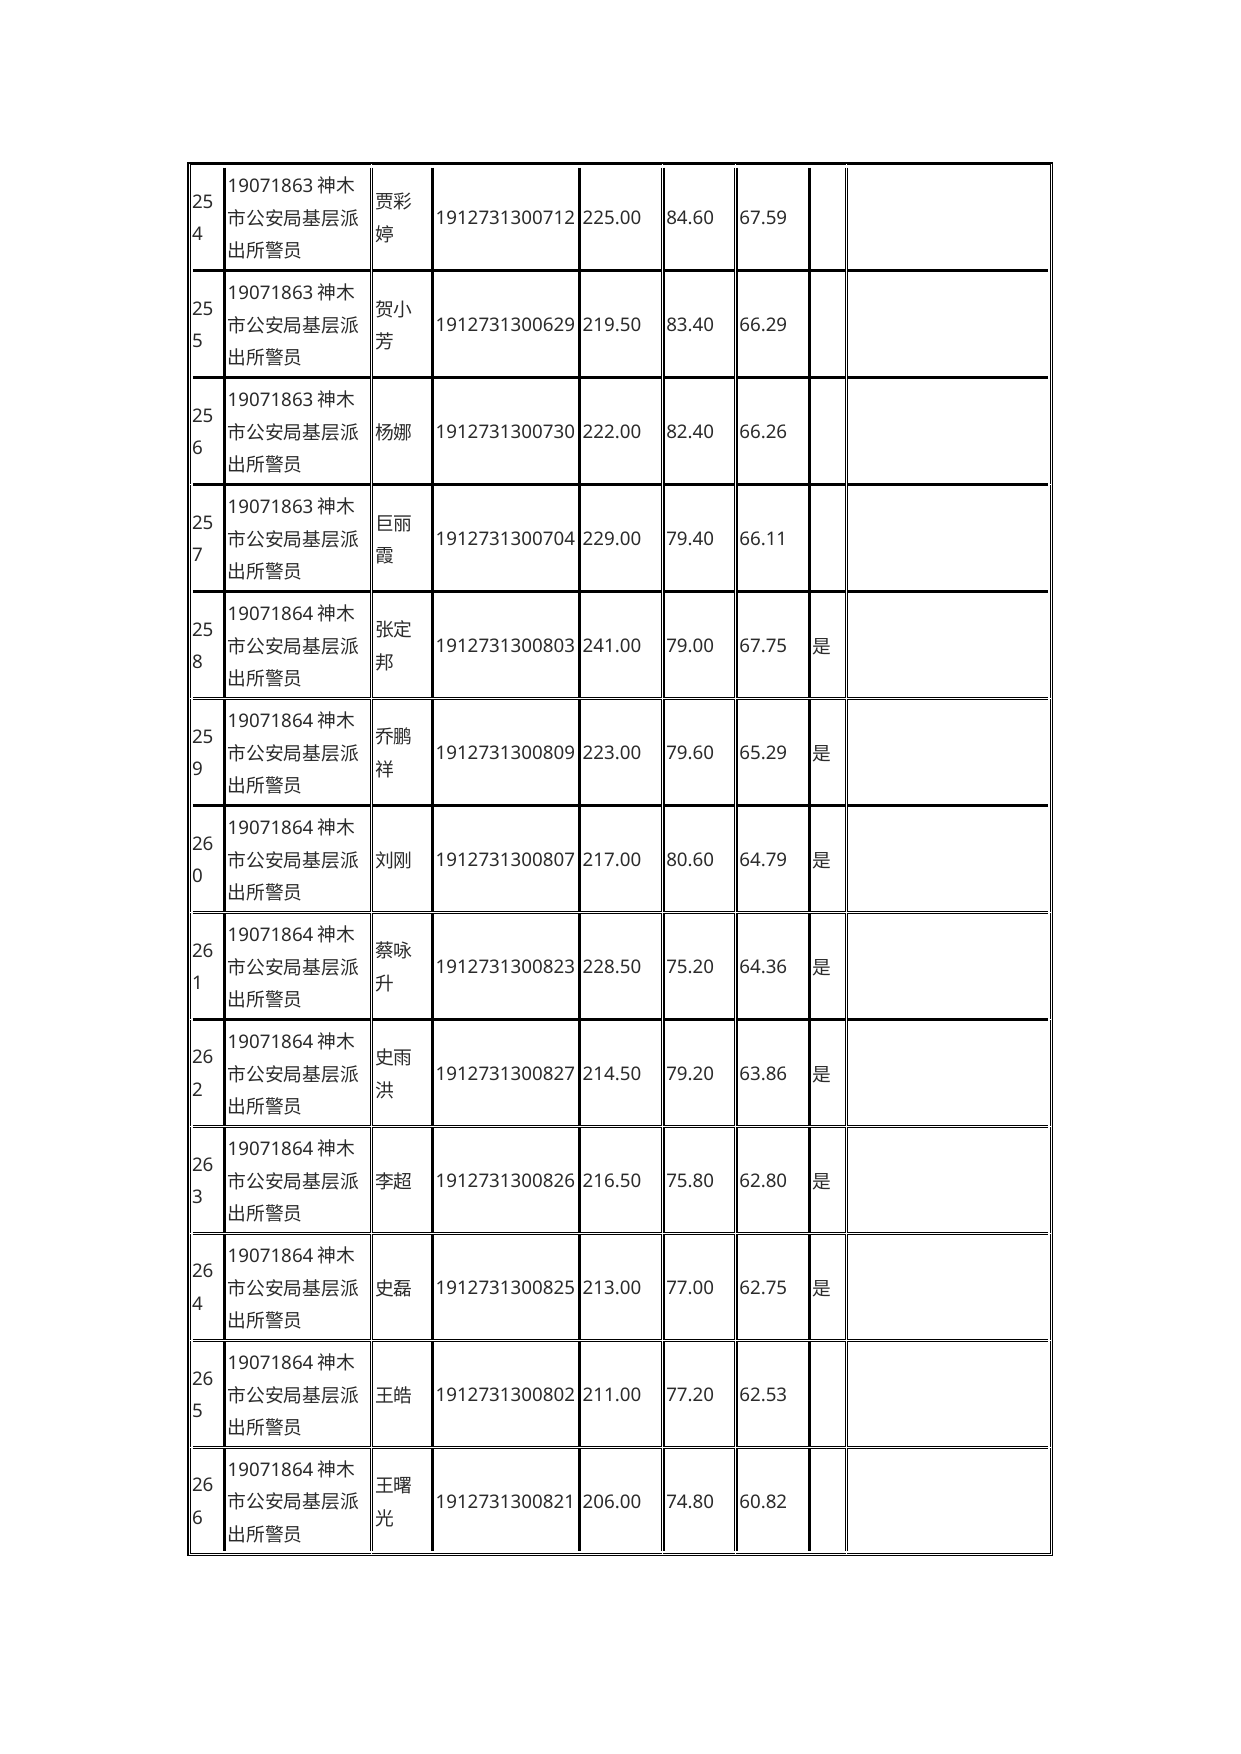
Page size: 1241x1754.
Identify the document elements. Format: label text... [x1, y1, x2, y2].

table_cell 225.00 [579, 164, 663, 269]
table_cell 64.36 [738, 914, 808, 1018]
table_cell 79.60 [665, 700, 734, 804]
table_cell 255 [191, 269, 223, 376]
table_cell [224, 165, 372, 269]
table_cell 229.00 [581, 486, 661, 590]
table_cell [848, 376, 1050, 483]
table_cell 223.00 [581, 700, 661, 804]
table_cell 261 [189, 911, 224, 1018]
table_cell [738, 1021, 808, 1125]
table_cell 贺小芳 [373, 272, 431, 376]
table_cell 1912731300730 [434, 379, 578, 483]
table_cell 1912731300803 [434, 593, 578, 697]
table_cell 219.50 [581, 272, 661, 376]
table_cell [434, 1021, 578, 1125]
table_cell 1912731300704 [434, 486, 578, 590]
table_cell 259 [189, 697, 224, 804]
table_cell 19071864神木市公安局基层派出所警员 [226, 914, 370, 1018]
table_cell [848, 483, 1051, 590]
table_cell [848, 804, 1050, 911]
table_cell 是 [811, 593, 845, 697]
table_cell 66.11 [738, 486, 808, 590]
table_cell 1912731300807 [434, 807, 578, 911]
table_cell 66.29 [738, 272, 808, 376]
table_cell 257 [189, 483, 223, 590]
table_cell 256 [191, 376, 223, 483]
table_cell 217.00 [581, 807, 661, 911]
table_cell 67.75 [738, 593, 808, 697]
table_cell 254 [191, 165, 224, 269]
table_cell 刘刚 [373, 807, 431, 911]
table_cell 64.79 [738, 807, 808, 911]
table_cell [847, 697, 1051, 804]
table_cell 巨丽霞 [373, 486, 431, 590]
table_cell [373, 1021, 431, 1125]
table_cell [848, 269, 1050, 376]
table_cell 19071863神木市公安局基层派出所警员 [226, 272, 370, 376]
table_cell [811, 486, 845, 590]
table_cell 1912731300823 [434, 914, 578, 1018]
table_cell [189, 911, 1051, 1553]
table_cell 258 [191, 590, 223, 697]
table_cell 66.26 [738, 379, 808, 483]
table_cell 贾彩婷 [372, 165, 432, 269]
table_cell 是 [811, 700, 845, 804]
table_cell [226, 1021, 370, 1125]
table_cell [848, 590, 1050, 697]
table_cell 蔡咏升 [373, 914, 431, 1018]
table_cell [811, 379, 845, 483]
table_cell 19071863神木市公安局基层派出所警员 [226, 379, 370, 483]
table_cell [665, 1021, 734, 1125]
table_cell 19071864神木市公安局基层派出所警员 [226, 700, 370, 804]
table_cell 张定邦 [373, 593, 431, 697]
table_cell 241.00 [581, 593, 661, 697]
table_cell 80.60 [665, 807, 734, 911]
table_cell 79.40 [665, 486, 734, 590]
table_cell 19071864神木市公安局基层派出所警员 [226, 593, 370, 697]
table_cell [809, 165, 847, 269]
table_cell 67.59 [736, 165, 809, 269]
table_cell 乔鹏祥 [373, 700, 431, 804]
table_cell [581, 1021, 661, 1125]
table_cell [847, 165, 1050, 269]
table_cell 19071864神木市公安局基层派出所警员 [226, 807, 370, 911]
table_cell 1912731300629 [434, 272, 578, 376]
table_cell 222.00 [581, 379, 661, 483]
table_cell 75.20 [665, 914, 734, 1018]
table_cell 杨娜 [373, 379, 431, 483]
table_cell [811, 272, 845, 376]
table_cell 228.50 [581, 914, 661, 1018]
table_cell 79.00 [665, 593, 734, 697]
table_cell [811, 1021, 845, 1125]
table_cell 1912731300712 [432, 165, 579, 269]
table_cell 是 [811, 807, 845, 911]
table_cell 260 [191, 804, 223, 911]
table_cell 82.40 [665, 379, 734, 483]
table_cell 84.60 [663, 164, 736, 269]
table_cell 1912731300809 [434, 700, 578, 804]
table_cell 19071863神木市公安局基层派出所警员 [226, 486, 370, 590]
table_cell 是 [811, 914, 845, 1018]
table_cell 65.29 [738, 700, 808, 804]
table_cell 83.40 [665, 272, 734, 376]
